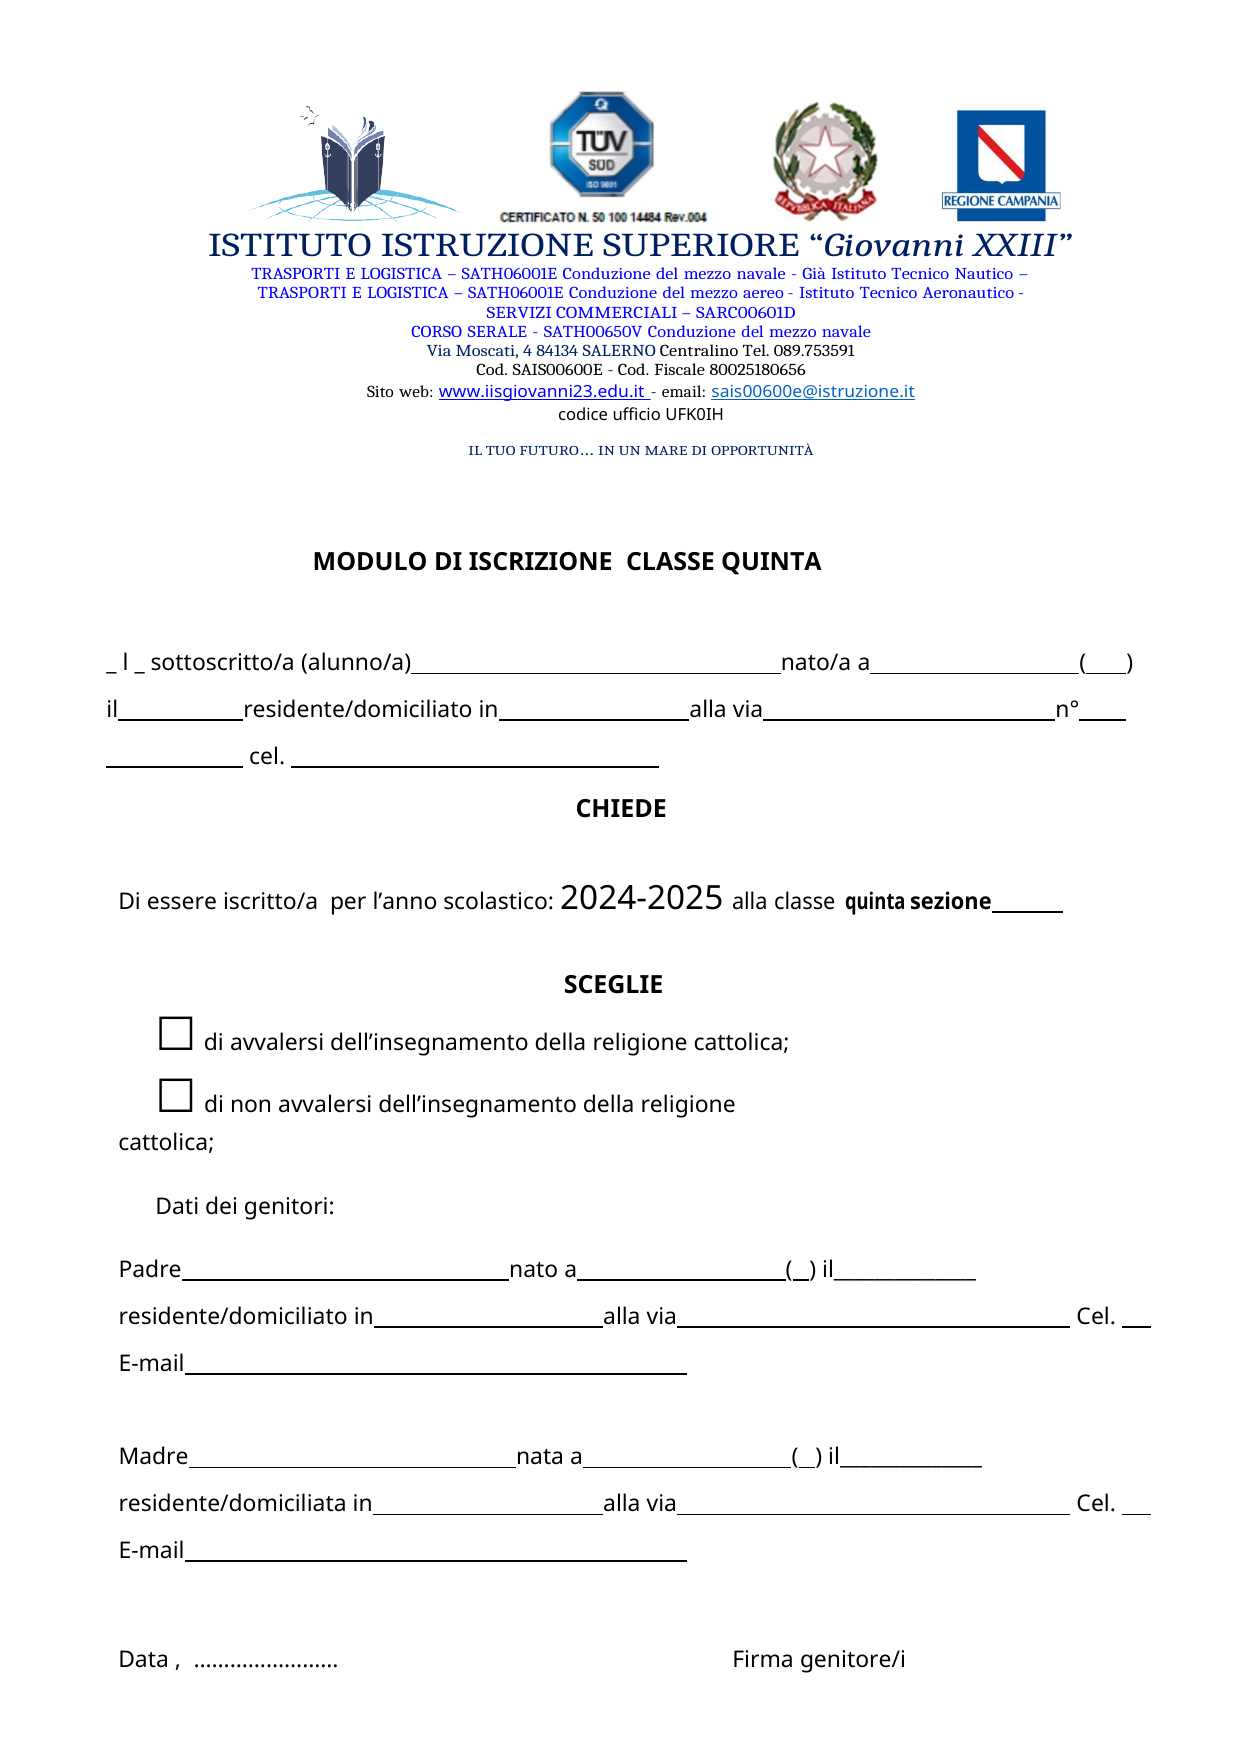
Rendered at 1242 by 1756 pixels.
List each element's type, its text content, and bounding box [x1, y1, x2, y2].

list di avvalersi dell’insegnamento della religione cattolica; [155, 1001, 1164, 1063]
text SERVIZI COMMERCIALI – SARC00601D [87, 303, 1194, 322]
text Via Moscati, 4 84134 SALERNO Centralino Tel. 089.753591 [87, 341, 1194, 361]
text Data , …………………… Firma genitore/i [118, 1643, 1164, 1675]
text Padre nato a ( ) il______________ [118, 1253, 1164, 1284]
text TRASPORTI E LOGISTICA – SATH06001E Conduzione del mezzo aereo - Istituto Tecnico Aeronautico - [87, 284, 1194, 303]
picture [496, 89, 714, 226]
text residente/domiciliata in alla via Cel. E-mail [118, 1487, 1152, 1565]
text Sito web: www.iisgiovanni23.edu.it - email: sais00600e@istruzione.it [87, 380, 1194, 402]
picture [770, 99, 882, 226]
list Dati dei genitori: [155, 1190, 797, 1221]
text codice ufficio UFK0IH [87, 402, 1194, 425]
text ISTITUTO ISTRUZIONE SUPERIORE “Giovanni XXIII” [118, 226, 1164, 265]
text _ l _ sottoscritto/a (alunno/a) nato/a a ( ) il residente/domiciliato in alla via n° cel. [106, 646, 1136, 771]
text TRASPORTI E LOGISTICA – SATH06001E Conduzione del mezzo navale - Già Istituto Tecnico Nautico – [87, 265, 1194, 284]
list di non avvalersi dell’insegnamento della religione cattolica; [118, 1064, 797, 1157]
text residente/domiciliato in alla via Cel. E-mail [118, 1300, 1152, 1378]
text CORSO SERALE - SATH00650V Conduzione del mezzo navale [87, 322, 1194, 341]
text Di essere iscritto/a per l’anno scolastico: 2024-2025 alla classe quinta sezione [118, 864, 1164, 921]
text IL TUO FUTURO… IN UN MARE DI OPPORTUNITÀ [87, 441, 1194, 460]
text SCEGLIE [545, 966, 681, 1000]
text MODULO DI ISCRIZIONE CLASSE QUINTA [237, 543, 1164, 577]
picture [941, 106, 1061, 226]
title CHIEDE [561, 787, 681, 826]
picture [242, 106, 463, 226]
text Madre nata a ( ) il______________ [118, 1440, 1164, 1472]
text Cod. SAIS00600E - Cod. Fiscale 80025180656 [87, 361, 1194, 380]
